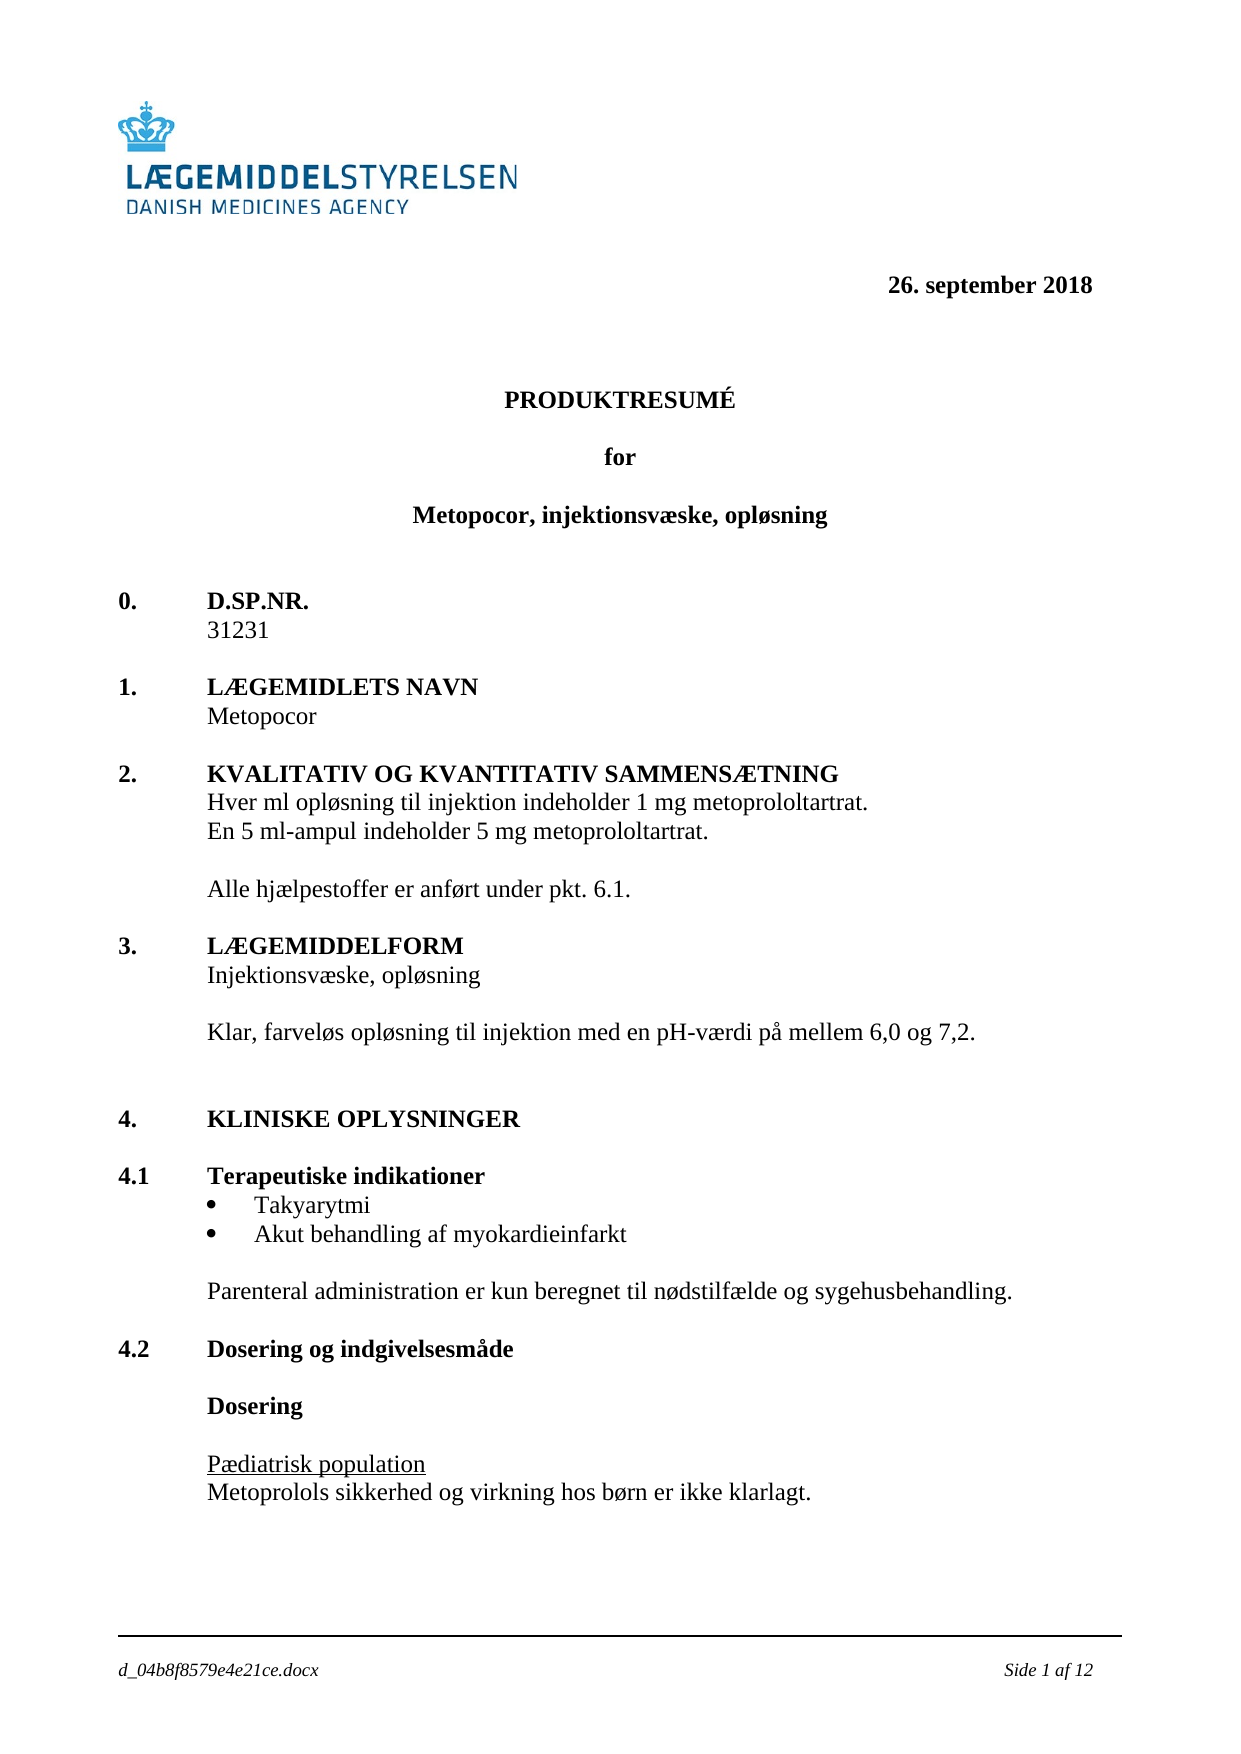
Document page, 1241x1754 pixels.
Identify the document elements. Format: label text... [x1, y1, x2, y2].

text Parenteral administration er kun beregnet til nødstilfælde og sygehusbehandling. [207, 1276, 1122, 1305]
text Hver ml opløsning til injektion indeholder 1 mg metoprololtartrat. [207, 787, 1122, 816]
text 2. KVALITATIV OG KVANTITATIV SAMMENSÆTNING [118, 759, 1122, 787]
text Pædiatrisk population [207, 1449, 1122, 1477]
text Metopocor, injektionsvæske, opløsning [118, 500, 1122, 529]
text 4.2 Dosering og indgivelsesmåde [118, 1334, 1122, 1362]
text Metoprolols sikkerhed og virkning hos børn er ikke klarlagt. [207, 1477, 1122, 1506]
text Injektionsvæske, opløsning [207, 960, 1122, 989]
text PRODUKTRESUMÉ [118, 385, 1122, 414]
text 4.1 Terapeutiske indikationer [118, 1161, 1122, 1190]
list Akut behandling af myokardieinfarkt [207, 1219, 1122, 1247]
text 1. LÆGEMIDLETS NAVN [118, 672, 1122, 701]
text 4. KLINISKE OPLYSNINGER [118, 1104, 1122, 1132]
picture [118, 101, 517, 214]
title 26. september 2018 [118, 270, 1122, 299]
text Metopocor [207, 701, 1122, 730]
text 3. LÆGEMIDDELFORM [118, 931, 1122, 960]
text 0. D.SP.NR. [118, 586, 1122, 615]
text for [118, 442, 1122, 471]
text 31231 [207, 615, 1122, 644]
text En 5 ml-ampul indeholder 5 mg metoprololtartrat. [207, 816, 1122, 845]
text Klar, farveløs opløsning til injektion med en pH-værdi på mellem 6,0 og 7,2. [207, 1017, 1122, 1046]
text Dosering [207, 1391, 1122, 1420]
text Alle hjælpestoffer er anført under pkt. 6.1. [207, 874, 1122, 902]
list Takyarytmi [207, 1190, 1122, 1219]
